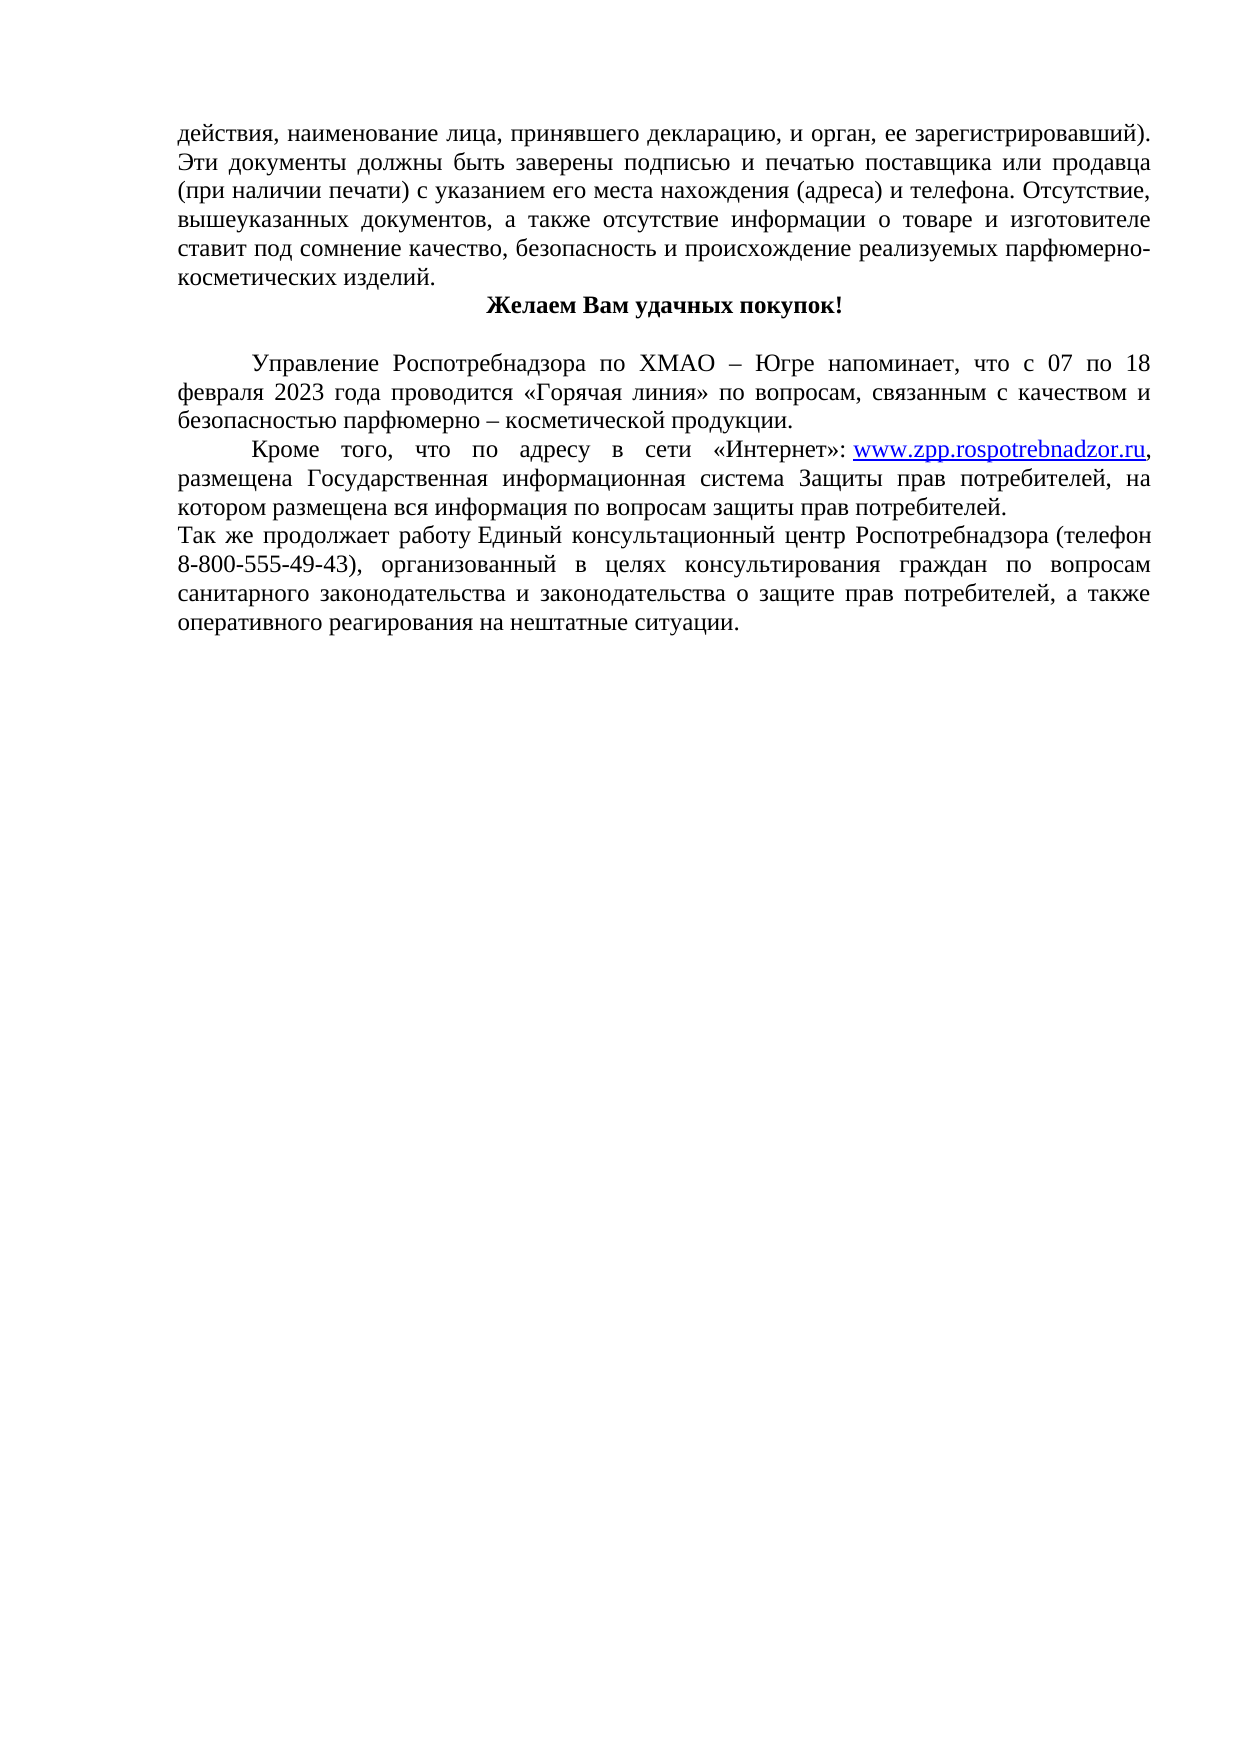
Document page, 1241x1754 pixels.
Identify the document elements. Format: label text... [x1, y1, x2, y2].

text Кроме того, что по адресу в сети «Интернет»: www.zpp.rospotrebnadzor.ru, размещена Государственная информационная система Защиты прав потребителей, на котором размещена вся информация по вопросам защиты прав потребителей. [177, 434, 1152, 521]
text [177, 118, 1152, 291]
text Управление Роспотребнадзора по ХМАО – Югре напоминает, что с 07 по 18 февраля 2023 года проводится «Горячая линия» по вопросам, связанным с качеством и безопасностью парфюмерно – косметической продукции. [177, 348, 1152, 434]
text Так же продолжает работу Единый консультационный центр Роспотребнадзора (телефон 8-800-555-49-43), организованный в целях консультирования граждан по вопросам санитарного законодательства и законодательства о защите прав потребителей, а также оперативного реагирования на нештатные ситуации. [177, 521, 1152, 636]
text Желаем Вам удачных покупок! [177, 291, 1152, 319]
